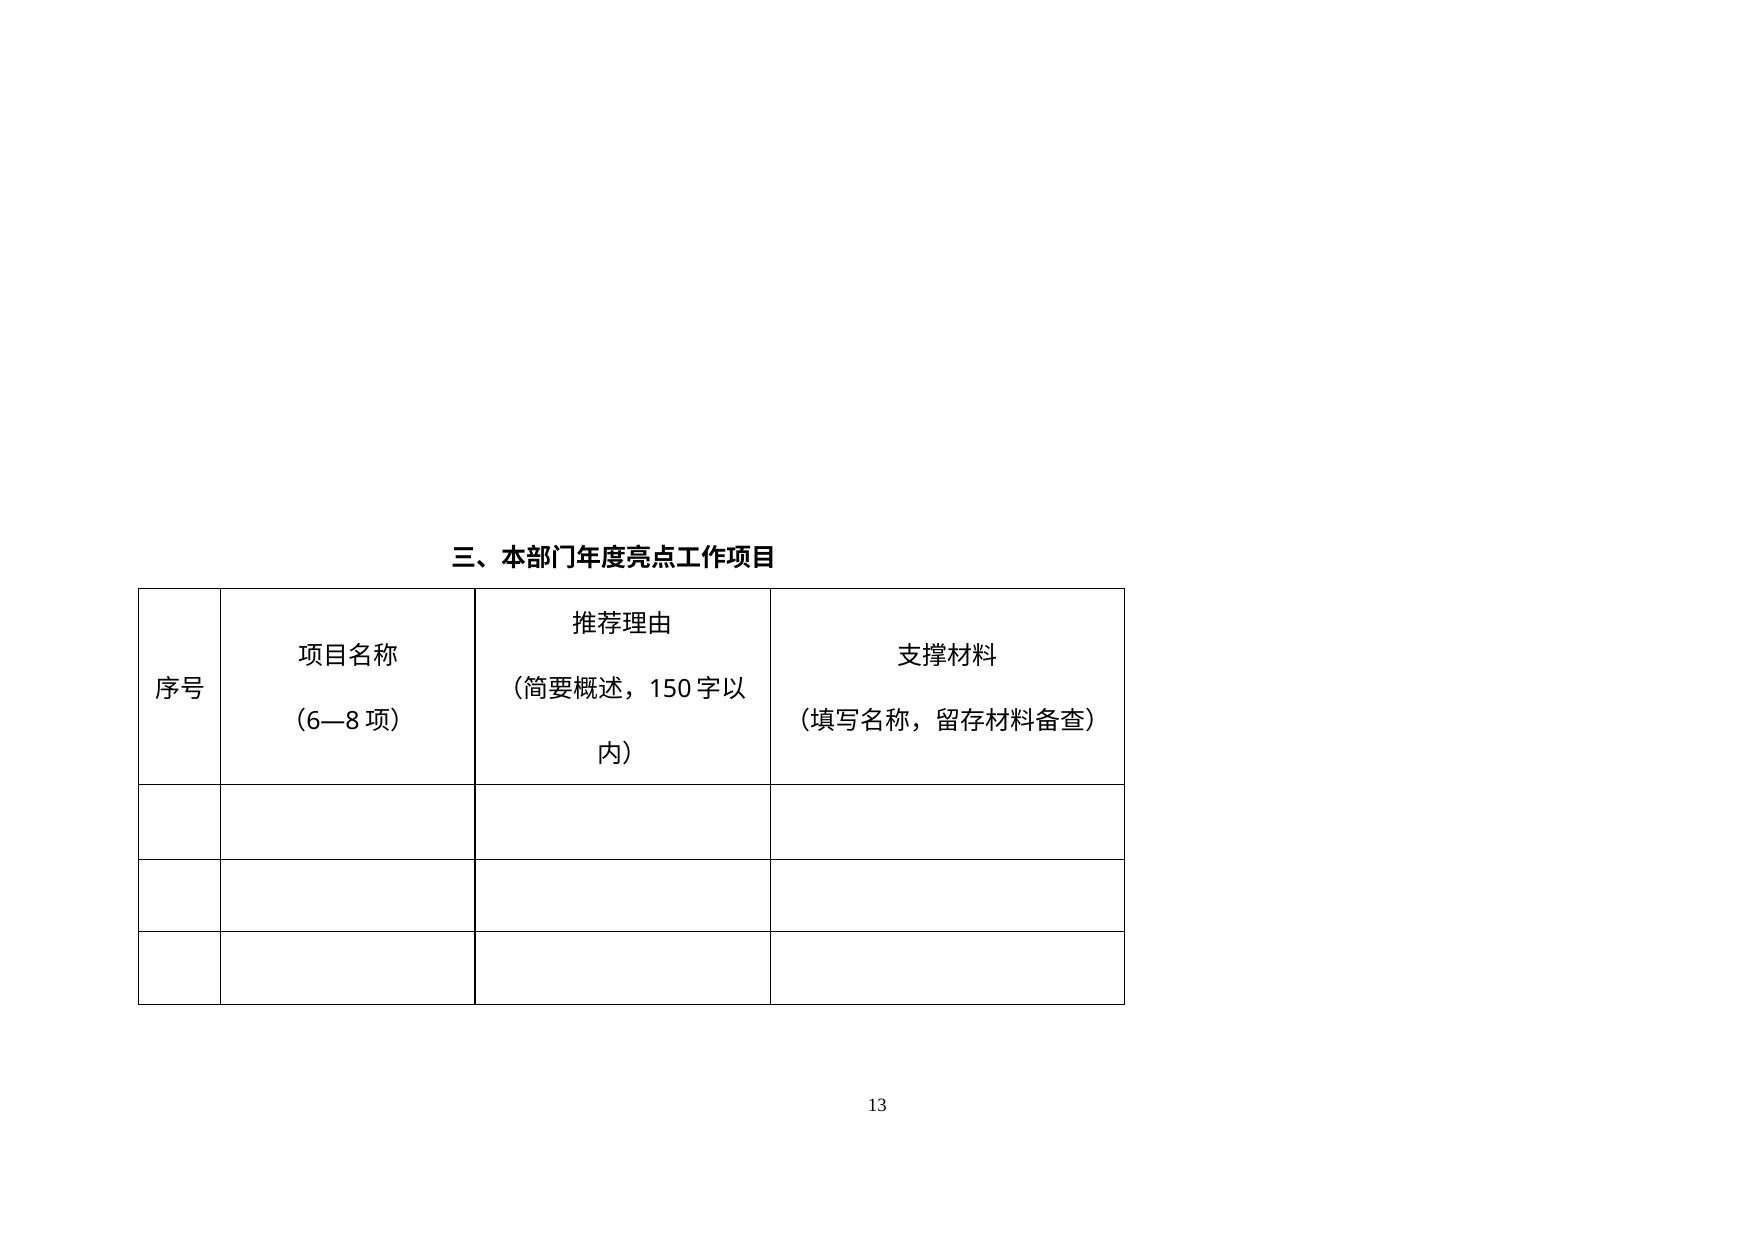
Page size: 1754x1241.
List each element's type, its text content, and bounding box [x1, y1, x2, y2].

table_cell [221, 785, 474, 859]
table_cell [771, 860, 1124, 931]
table_cell [771, 932, 1124, 1004]
table_cell [139, 860, 220, 931]
text 三、本部门年度亮点工作项目 [150, 523, 1604, 588]
table_cell [221, 932, 474, 1004]
table_cell [771, 785, 1124, 859]
table_cell [476, 932, 770, 1004]
table_cell [221, 860, 474, 931]
table_header 项目名称 （6—8项） [221, 589, 474, 784]
table_cell [476, 785, 770, 859]
table_header 序号 [139, 589, 220, 784]
table_header 推荐理由 （简要概述，150字以内） [476, 589, 770, 784]
table_cell [476, 860, 770, 931]
table_cell [139, 932, 220, 1004]
table_header 支撑材料 （填写名称，留存材料备查） [771, 589, 1124, 784]
table_cell [139, 785, 220, 859]
